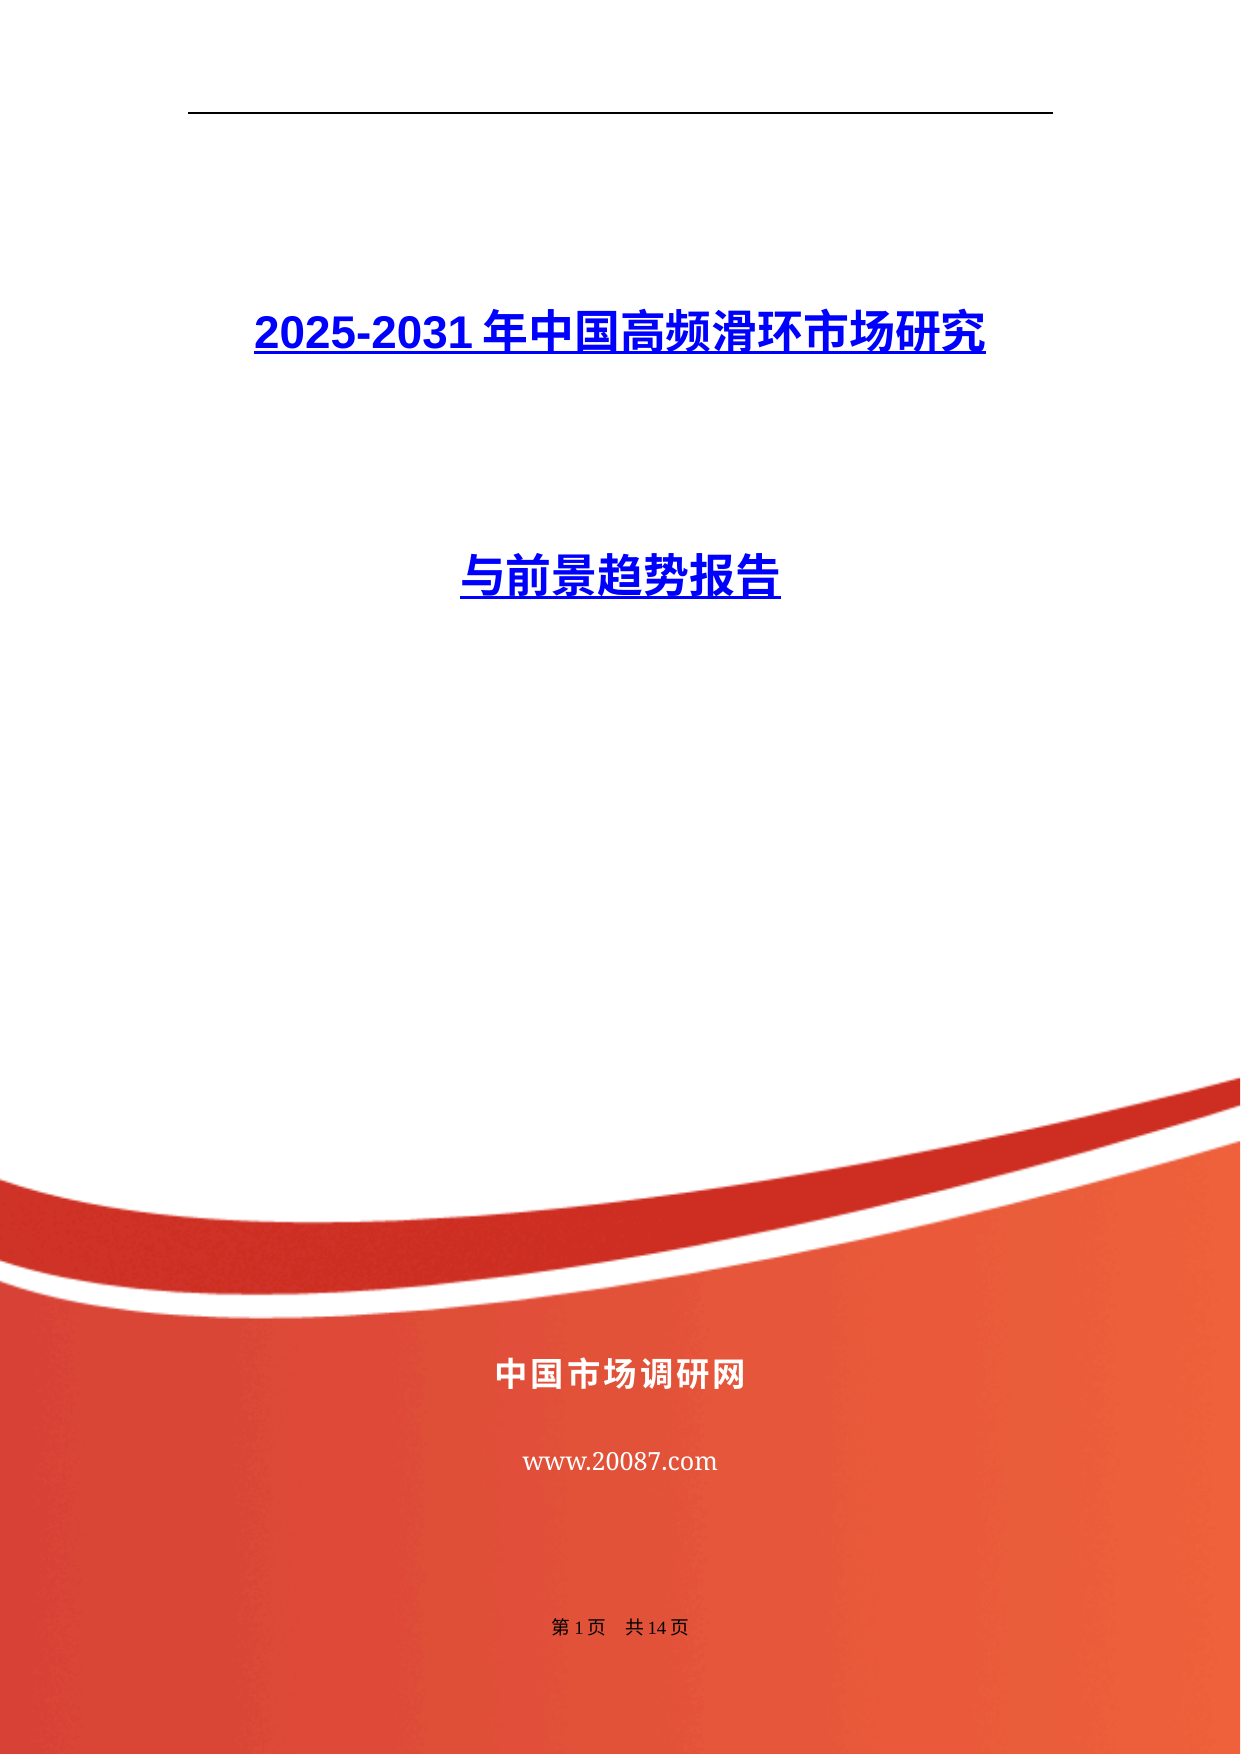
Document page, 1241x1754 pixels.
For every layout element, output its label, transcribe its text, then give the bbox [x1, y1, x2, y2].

picture [0, 1006, 1241, 1754]
table_header 2025-2031年中国高频滑环市场研究与前景趋势报告 [188, 207, 1053, 773]
subtitle 中国市场调研网 [187, 1339, 1053, 1404]
text www.20087.com [187, 1428, 1053, 1493]
